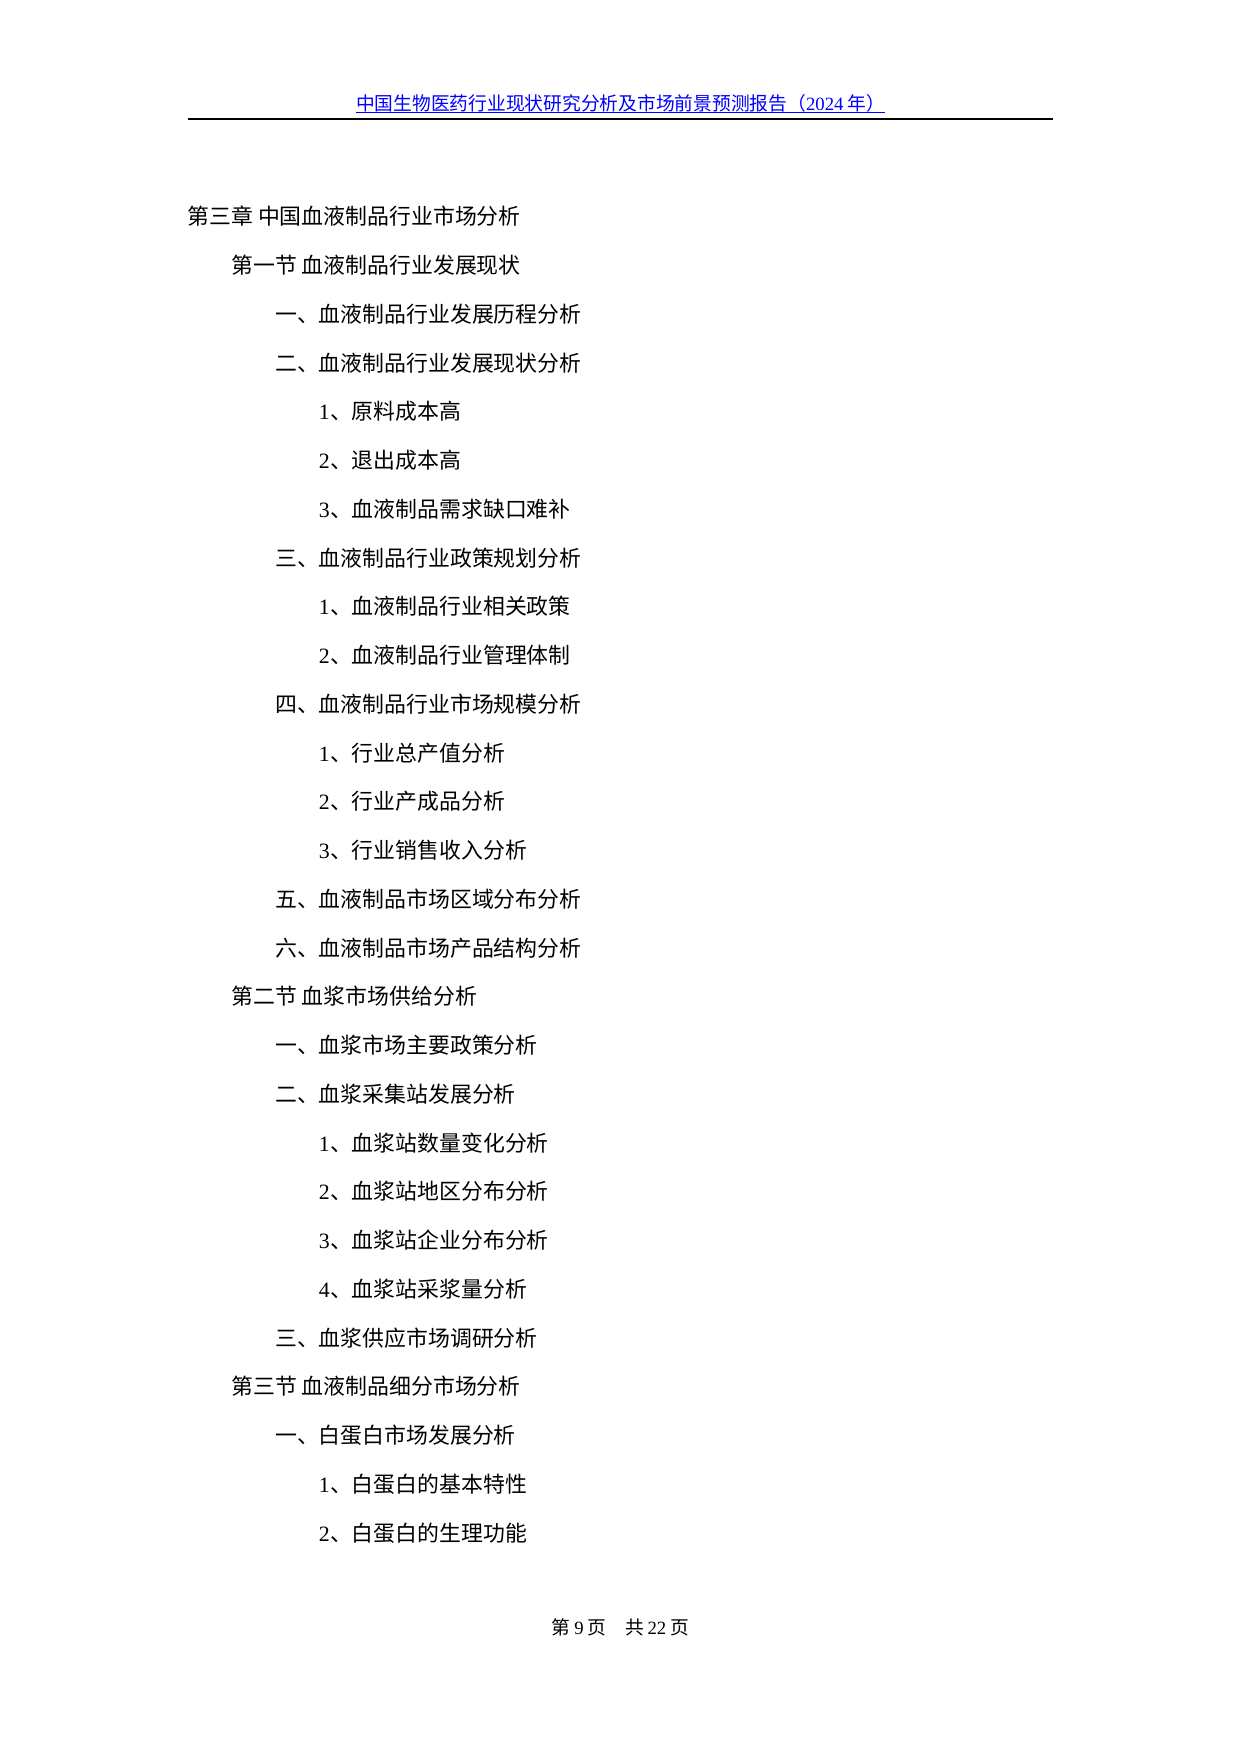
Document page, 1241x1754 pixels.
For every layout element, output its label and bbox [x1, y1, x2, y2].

text [187, 150, 1053, 1548]
